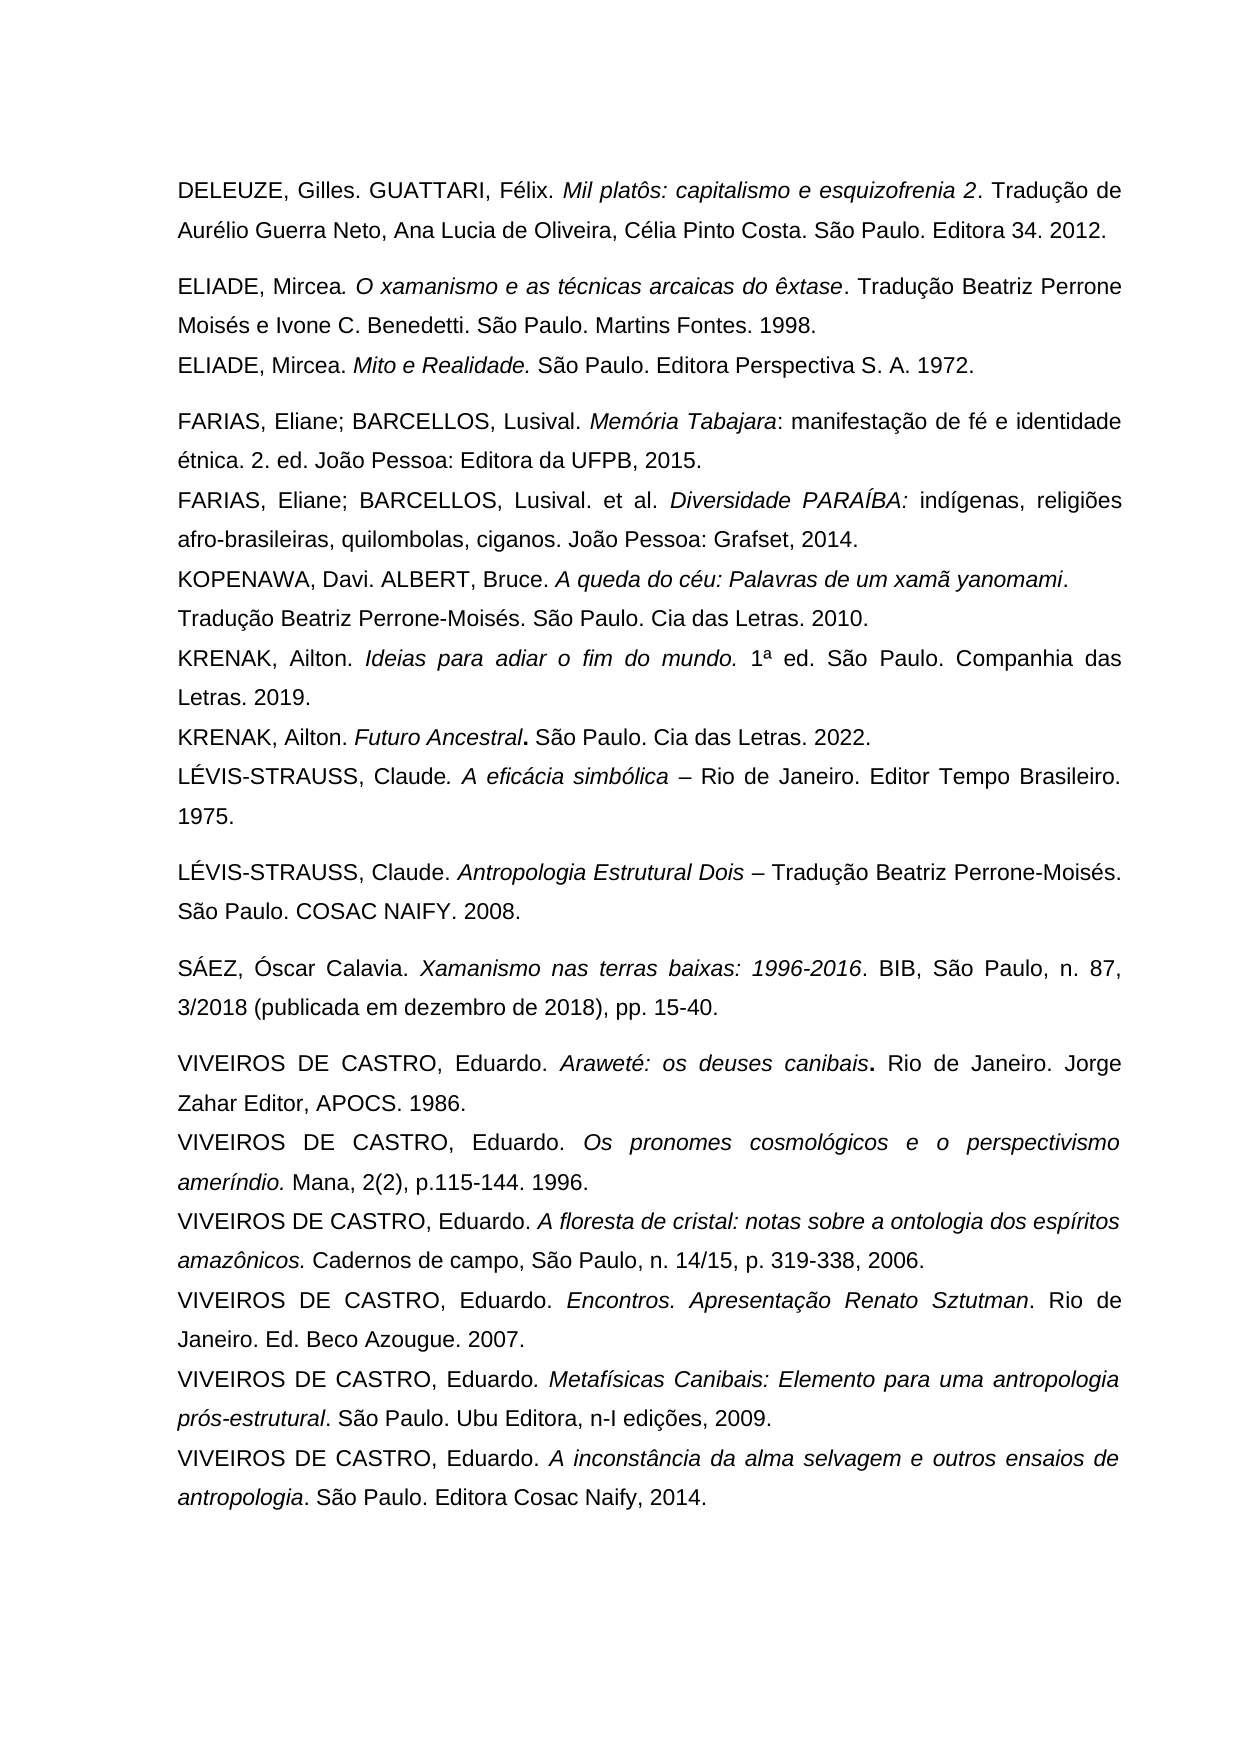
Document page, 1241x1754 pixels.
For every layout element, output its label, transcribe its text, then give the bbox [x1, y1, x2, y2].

text KRENAK, Ailton. Ideias para adiar o fim do mundo. 1ª ed. São Paulo. Companhia das Letras. 2019. [177, 645, 1122, 711]
text ELIADE, Mircea. Mito e Realidade. São Paulo. Editora Perspectiva S. A. 1972. [177, 352, 1122, 378]
text KRENAK, Ailton. Futuro Ancestral. São Paulo. Cia das Letras. 2022. [177, 724, 1122, 750]
text VIVEIROS DE CASTRO, Eduardo. A inconstância da alma selvagem e outros ensaios de antropologia. São Paulo. Editora Cosac Naify, 2014. [177, 1445, 1122, 1511]
text SÁEZ, Óscar Calavia. Xamanismo nas terras baixas: 1996-2016. BIB, São Paulo, n. 87, 3/2018 (publicada em dezembro de 2018), pp. 15-40. [177, 954, 1122, 1020]
text LÉVIS-STRAUSS, Claude. A eficácia simbólica – Rio de Janeiro. Editor Tempo Brasileiro. 1975. [177, 763, 1122, 829]
text KOPENAWA, Davi. ALBERT, Bruce. A queda do céu: Palavras de um xamã yanomami. Tradução Beatriz Perrone-Moisés. São Paulo. Cia das Letras. 2010. [177, 566, 1122, 632]
text VIVEIROS DE CASTRO, Eduardo. Metafísicas Canibais: Elemento para uma antropologia prós-estrutural. São Paulo. Ubu Editora, n-I edições, 2009. [177, 1366, 1122, 1432]
text FARIAS, Eliane; BARCELLOS, Lusival. et al. Diversidade PARAÍBA: indígenas, religiões afro-brasileiras, quilombolas, ciganos. João Pessoa: Grafset, 2014. [177, 487, 1122, 553]
text VIVEIROS DE CASTRO, Eduardo. Araweté: os deuses canibais. Rio de Janeiro. Jorge Zahar Editor, APOCS. 1986. [177, 1050, 1122, 1116]
text VIVEIROS DE CASTRO, Eduardo. Encontros. Apresentação Renato Sztutman. Rio de Janeiro. Ed. Beco Azougue. 2007. [177, 1287, 1122, 1353]
text VIVEIROS DE CASTRO, Eduardo. A floresta de cristal: notas sobre a ontologia dos espíritos amazônicos. Cadernos de campo, São Paulo, n. 14/15, p. 319-338, 2006. [177, 1208, 1122, 1274]
text LÉVIS-STRAUSS, Claude. Antropologia Estrutural Dois – Tradução Beatriz Perrone-Moisés. São Paulo. COSAC NAIFY. 2008. [177, 859, 1122, 925]
text VIVEIROS DE CASTRO, Eduardo. Os pronomes cosmológicos e o perspectivismo ameríndio. Mana, 2(2), p.115-144. 1996. [177, 1129, 1122, 1195]
text FARIAS, Eliane; BARCELLOS, Lusival. Memória Tabajara: manifestação de fé e identidade étnica. 2. ed. João Pessoa: Editora da UFPB, 2015. [177, 408, 1122, 474]
text DELEUZE, Gilles. GUATTARI, Félix. Mil platôs: capitalismo e esquizofrenia 2. Tradução de Aurélio Guerra Neto, Ana Lucia de Oliveira, Célia Pinto Costa. São Paulo. Editora 34. 2012. [177, 177, 1122, 243]
text ELIADE, Mircea. O xamanismo e as técnicas arcaicas do êxtase. Tradução Beatriz Perrone Moisés e Ivone C. Benedetti. São Paulo. Martins Fontes. 1998. [177, 273, 1122, 339]
